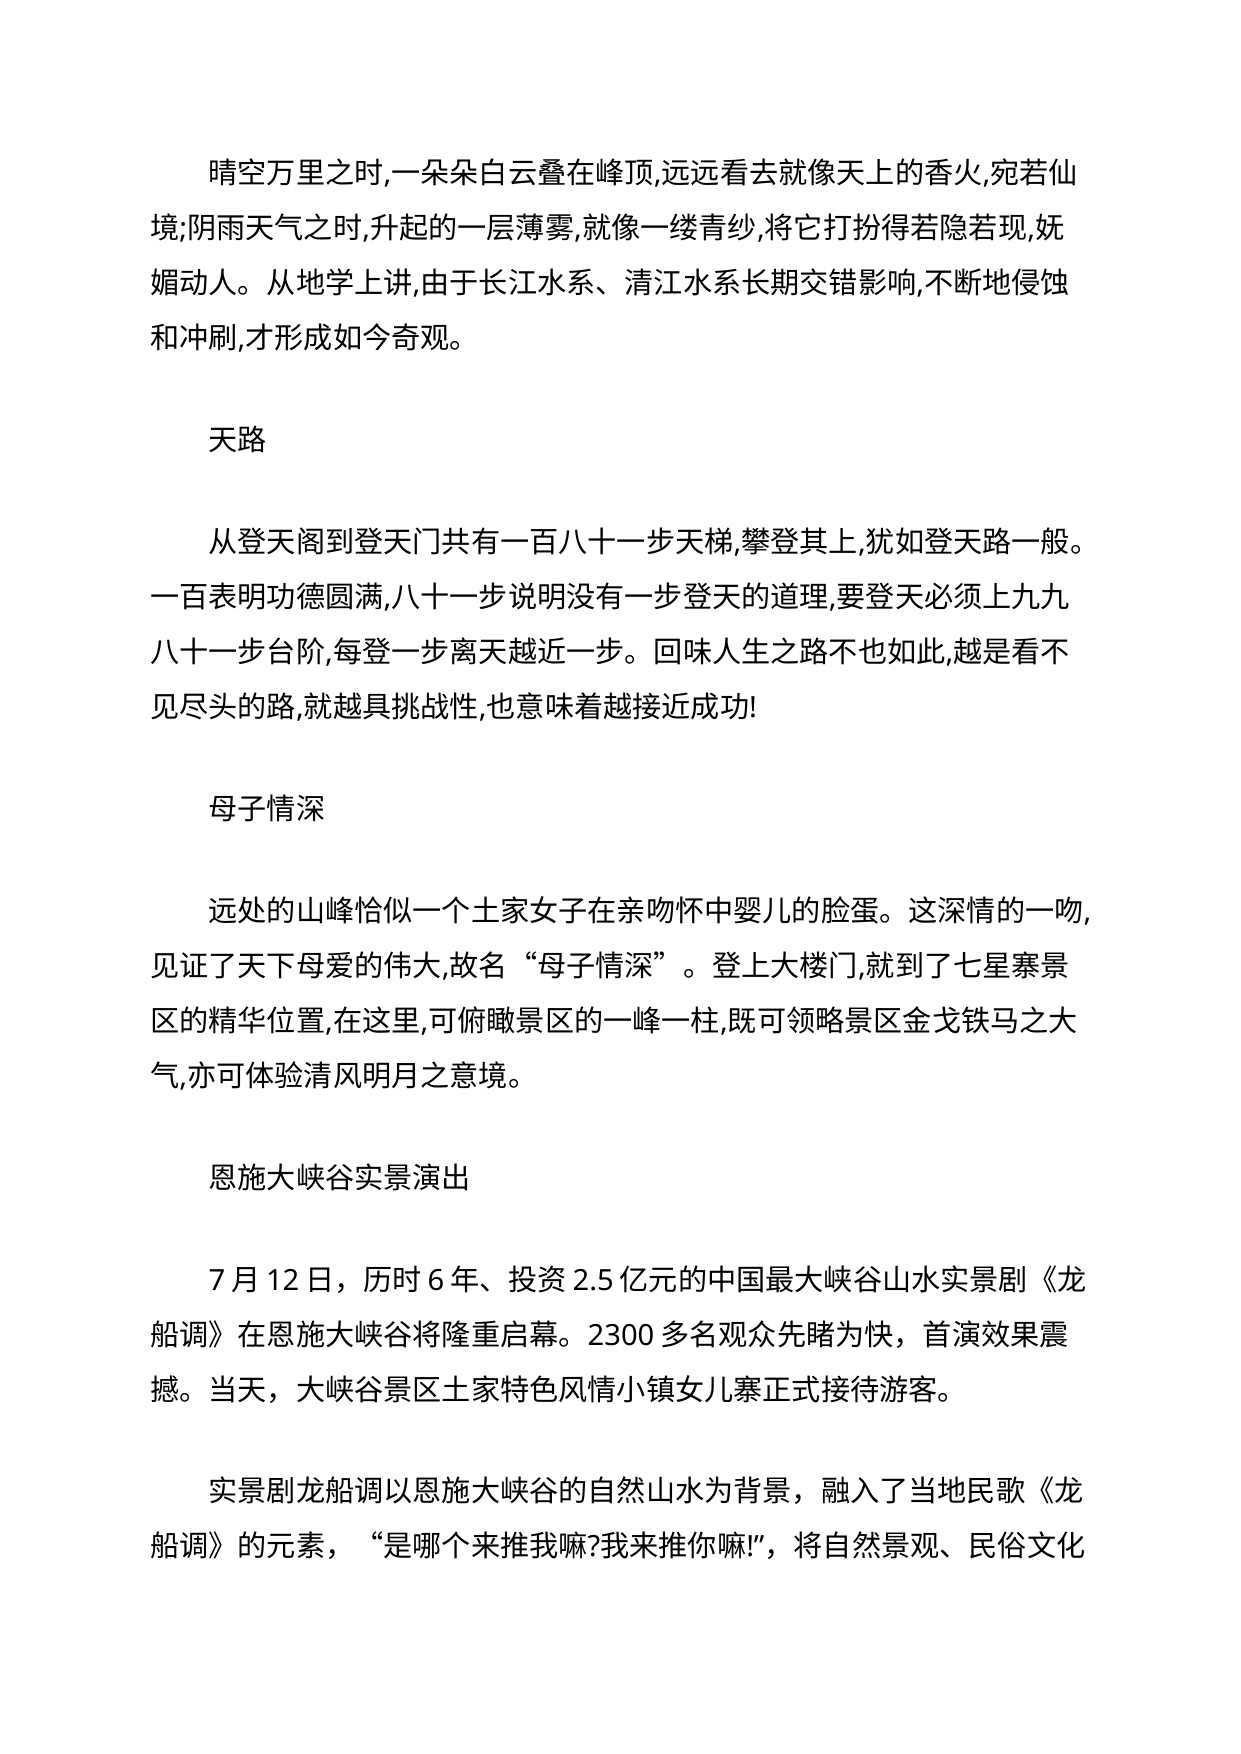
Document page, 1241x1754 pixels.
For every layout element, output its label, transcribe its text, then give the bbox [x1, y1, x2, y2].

text 远处的山峰恰似一个土家女子在亲吻怀中婴儿的脸蛋。这深情的一吻,见证了天下母爱的伟大,故名“母子情深”。登上大楼门,就到了七星寨景区的精华位置,在这里,可俯瞰景区的一峰一柱,既可领略景区金戈铁马之大气,亦可体验清风明月之意境。 [150, 887, 1090, 1095]
text 从登天阁到登天门共有一百八十一步天梯,攀登其上,犹如登天路一般。一百表明功德圆满,八十一步说明没有一步登天的道理,要登天必须上九九八十一步台阶,每登一步离天越近一步。回味人生之路不也如此,越是看不见尽头的路,就越具挑战性,也意味着越接近成功! [150, 519, 1090, 726]
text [150, 1468, 1090, 1565]
text 天路 [150, 417, 1090, 459]
text 晴空万里之时,一朵朵白云叠在峰顶,远远看去就像天上的香火,宛若仙境;阴雨天气之时,升起的一层薄雾,就像一缕青纱,将它打扮得若隐若现,妩媚动人。从地学上讲,由于长江水系、清江水系长期交错影响,不断地侵蚀和冲刷,才形成如今奇观。 [150, 150, 1090, 357]
text 7月12日，历时6年、投资2.5亿元的中国最大峡谷山水实景剧《龙船调》在恩施大峡谷将隆重启幕。2300多名观众先睹为快，首演效果震撼。当天，大峡谷景区土家特色风情小镇女儿寨正式接待游客。 [150, 1256, 1090, 1408]
text 母子情深 [150, 786, 1090, 828]
text 恩施大峡谷实景演出 [150, 1154, 1090, 1197]
